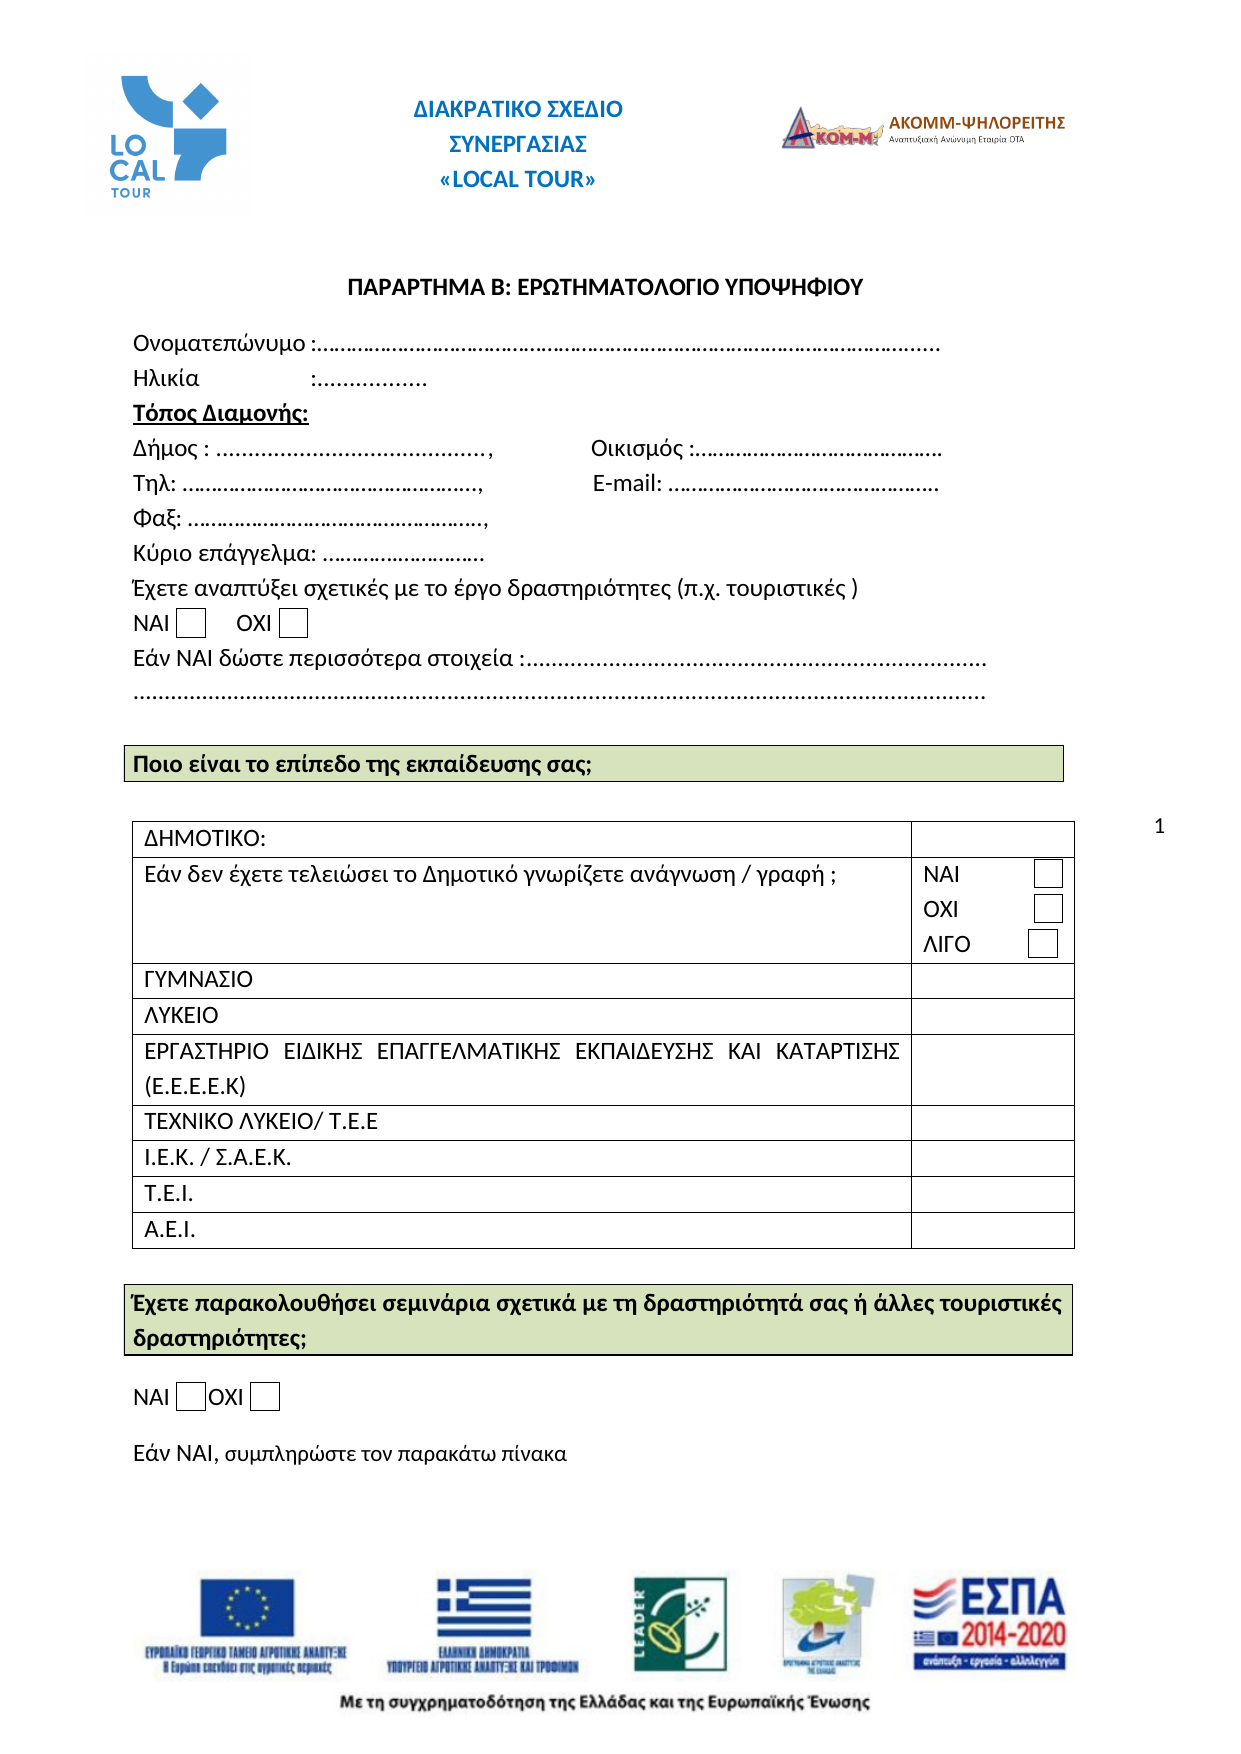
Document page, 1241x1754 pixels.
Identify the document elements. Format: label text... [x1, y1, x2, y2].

text Εάν ΝΑΙ, συμπληρώστε τον παρακάτω πίνακα [133, 1437, 1078, 1467]
text Έχετε παρακολουθήσει σεμινάρια σχετικά με τη δραστηριότητά σας ή άλλες τουριστικές δραστηριότητες; [125, 1285, 1072, 1354]
table_cell [912, 964, 1074, 998]
text Φαξ: ……………………………….………….., [133, 502, 1078, 533]
table_cell [912, 1106, 1074, 1140]
text Ποιο είναι το επίπεδο της εκπαίδευσης σας; [125, 746, 1063, 781]
picture [85, 51, 251, 218]
table_cell Ι.Ε.Κ. / Σ.Α.Ε.Κ. [133, 1141, 911, 1176]
text Τόπος Διαμονής: [133, 397, 1078, 428]
text Εάν ΝΑΙ δώστε περισσότερα στοιχεία : [133, 642, 1078, 673]
table_header [912, 822, 1074, 857]
text Δήμος : , Οικισμός :……………………………………. [133, 432, 1078, 463]
table_cell ΛΥΚΕΙΟ [133, 999, 911, 1034]
table_cell ΓΥΜΝΑΣΙΟ [133, 964, 911, 998]
table_cell Α.Ε.Ι. [133, 1213, 911, 1248]
table_cell [912, 1177, 1074, 1212]
table_cell Εάν δεν έχετε τελειώσει το Δημοτικό γνωρίζετε ανάγνωση / γραφή ; [133, 858, 911, 962]
text ΠΑΡΑΡΤΗΜΑ Β: ΕΡΩΤΗΜΑΤΟΛΟΓΙΟ ΥΠΟΨΗΦΙΟΥ [133, 272, 1078, 302]
text ΝΑΙ ΟΧΙ [133, 607, 1078, 638]
text Έχετε αναπτύξει σχετικές με το έργο δραστηριότητες (π.χ. τουριστικές ) [133, 572, 1078, 603]
table_cell ΤΕΧΝΙΚΟ ΛΥΚΕΙΟ/ Τ.Ε.Ε [133, 1106, 911, 1140]
text Κύριο επάγγελμα: ………….…………… [133, 537, 1078, 568]
text ΝΑΙ ΟΧΙ [133, 1381, 1078, 1411]
text Ηλικία : [133, 362, 1078, 393]
table_cell ΝΑΙ ΟΧΙ ΛΙΓΟ [912, 858, 1074, 962]
picture [781, 105, 1126, 150]
table_header ΔΗΜΟΤΙΚΟ: [133, 822, 911, 857]
table_cell [912, 1035, 1074, 1104]
text Τηλ: …………………………………………..., Ε-mail: ……………………………………….. [133, 467, 1078, 498]
table_cell [912, 1141, 1074, 1176]
picture [133, 1567, 1077, 1717]
table_cell Τ.Ε.Ι. [133, 1177, 911, 1212]
text Ονοματεπώνυμο :…………………………………………………………………………………………...... [133, 327, 1078, 358]
table_cell [912, 1213, 1074, 1248]
table_cell [912, 999, 1074, 1034]
table_cell ΕΡΓΑΣΤΗΡΙΟ ΕΙΔΙΚΗΣ ΕΠΑΓΓΕΛΜΑΤΙΚΗΣ ΕΚΠΑΙΔΕΥΣΗΣ ΚΑΙ ΚΑΤΑΡΤΙΣΗΣ (Ε.Ε.Ε.Ε.Κ) [133, 1035, 911, 1104]
